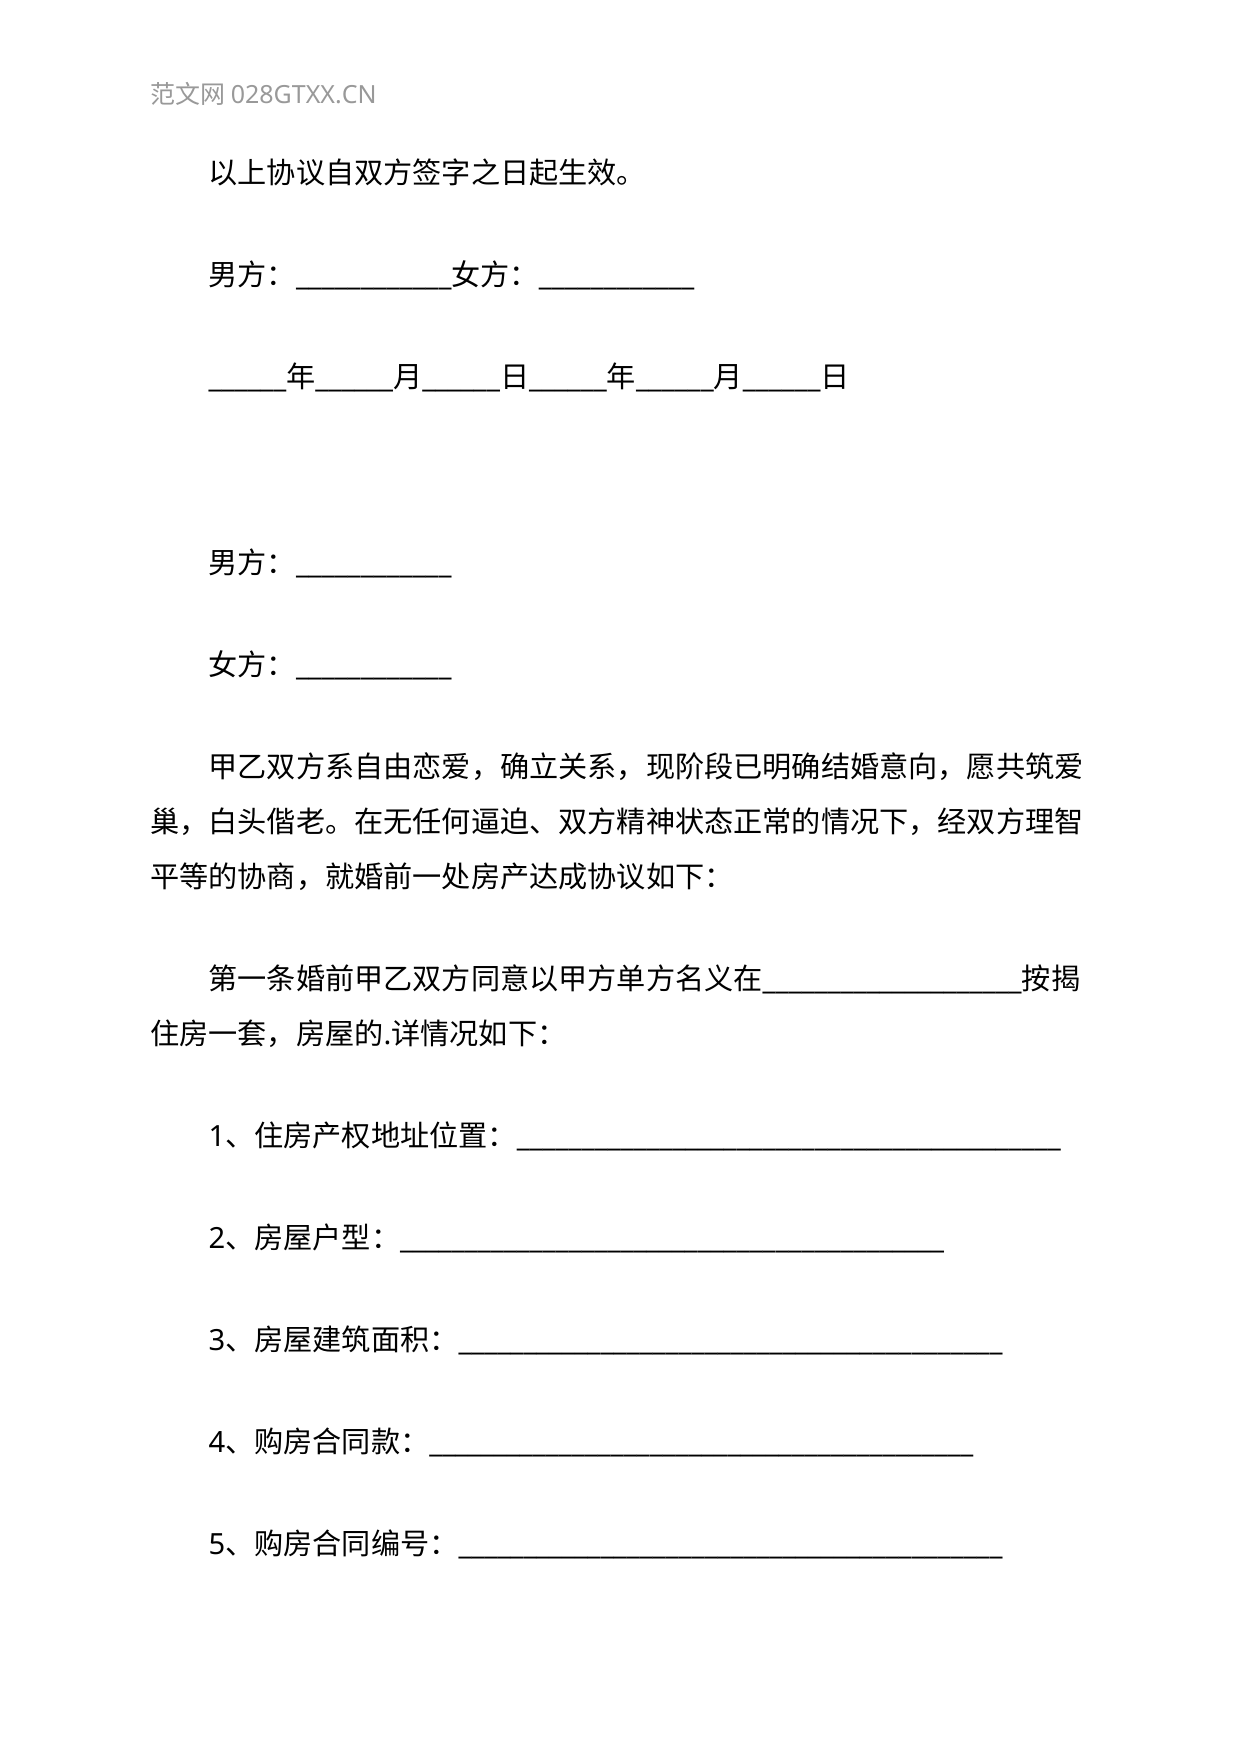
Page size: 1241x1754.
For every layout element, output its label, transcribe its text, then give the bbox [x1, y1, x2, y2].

text 第一条婚前甲乙双方同意以甲方单方名义在____________________按揭住房一套，房屋的.详情况如下： [150, 955, 1090, 1053]
text 甲乙双方系自由恋爱，确立关系，现阶段已明确结婚意向，愿共筑爱巢，白头偕老。在无任何逼迫、双方精神状态正常的情况下，经双方理智平等的协商，就婚前一处房产达成协议如下： [150, 744, 1090, 896]
text 男方：____________ [150, 540, 1090, 582]
text 3、房屋建筑面积：__________________________________________ [150, 1316, 1090, 1359]
text ______年______月______日______年______月______日 [150, 354, 1090, 396]
text 女方：____________ [150, 642, 1090, 684]
text 男方：____________女方：____________ [150, 252, 1090, 294]
text 2、房屋户型：__________________________________________ [150, 1214, 1090, 1257]
text 5、购房合同编号：__________________________________________ [150, 1520, 1090, 1563]
text 4、购房合同款：__________________________________________ [150, 1418, 1090, 1461]
text 1、住房产权地址位置：__________________________________________ [150, 1112, 1090, 1155]
text 以上协议自双方签字之日起生效。 [150, 150, 1090, 192]
